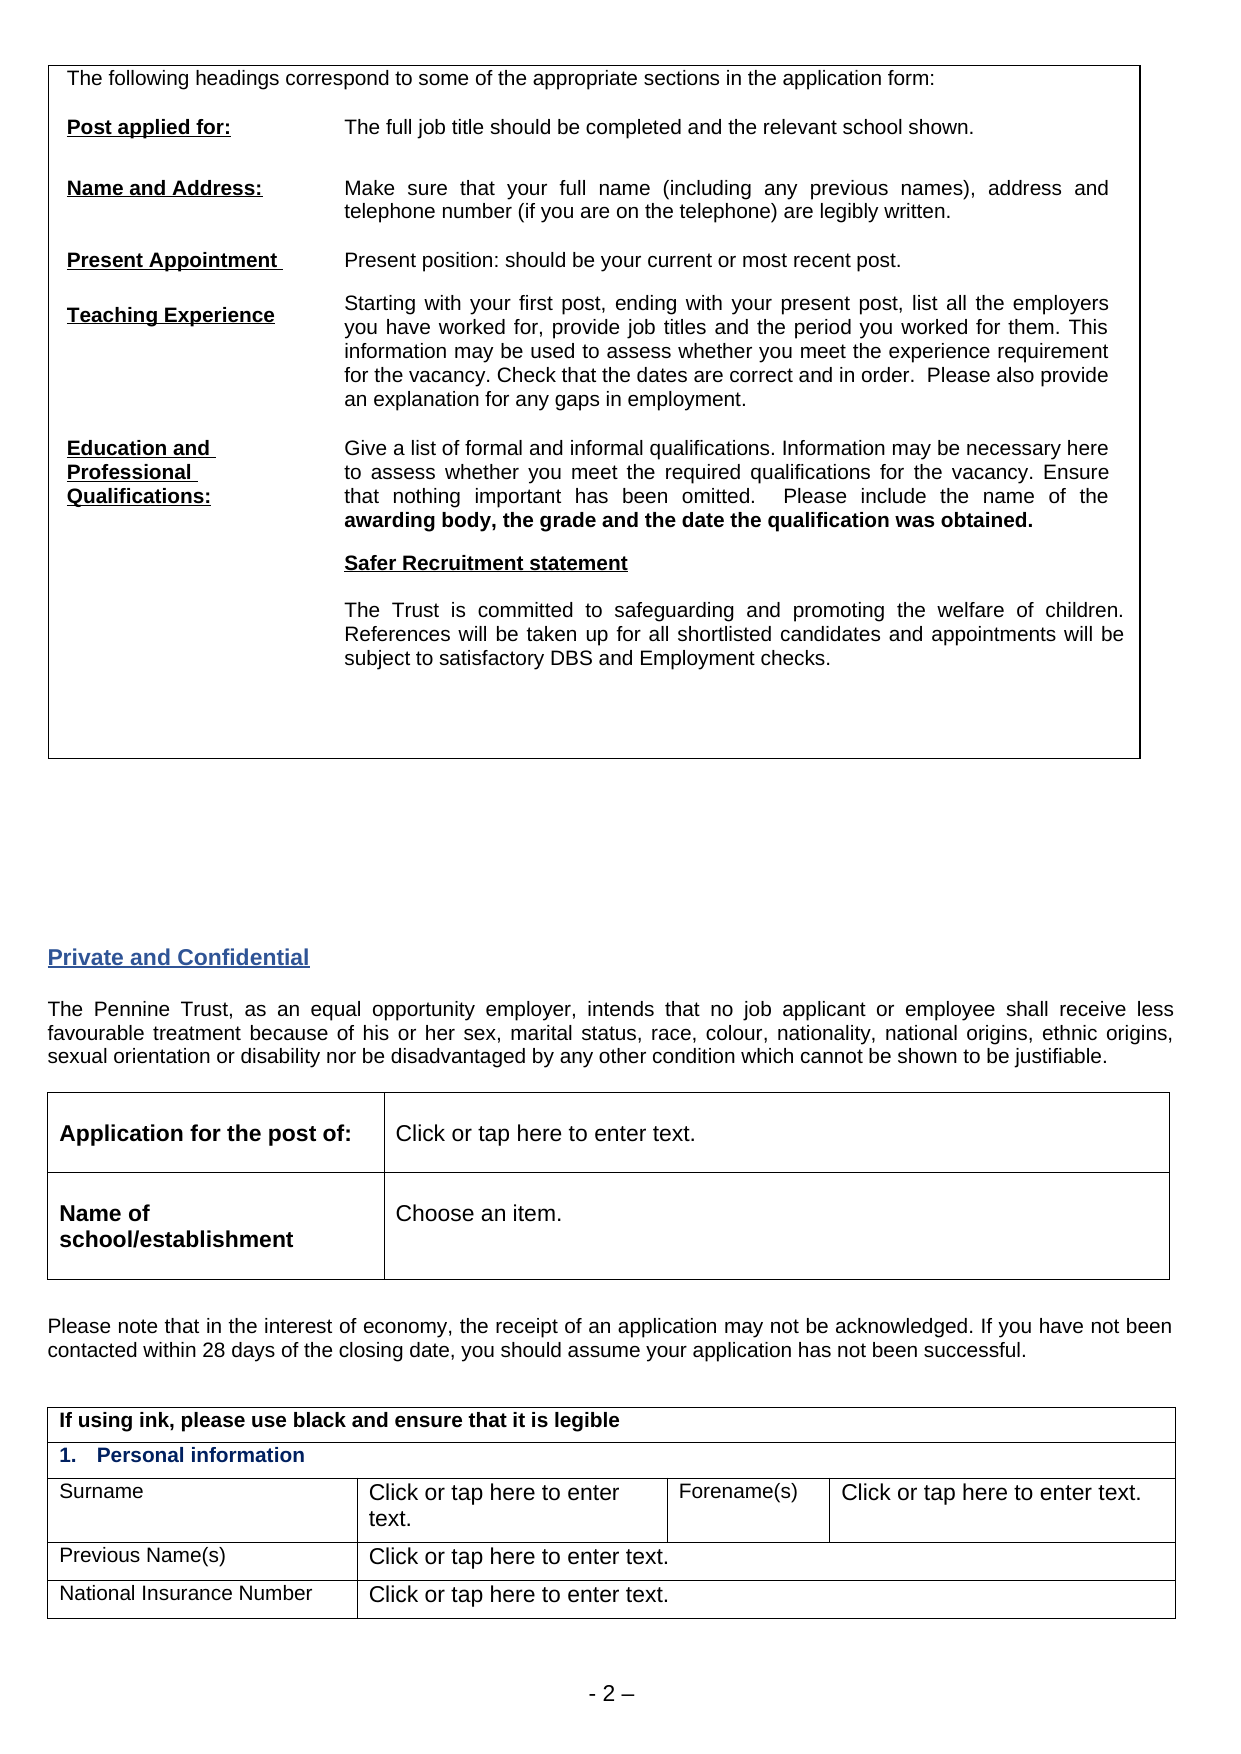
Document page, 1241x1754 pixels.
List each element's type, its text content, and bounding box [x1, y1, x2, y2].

table_cell Post applied for: [49, 109, 343, 169]
table_cell Name of school/establishment [48, 1173, 384, 1279]
table_cell The full job title should be completed and the relevant school shown. [344, 109, 1139, 169]
table_cell Education and Professional Qualifications: [49, 430, 343, 758]
table_cell Previous Name(s) [48, 1543, 357, 1580]
table_header If using ink, please use black and ensure that it is legible [48, 1408, 1175, 1442]
table_cell Present Appointment Teaching Experience [49, 242, 343, 429]
table_cell Surname [48, 1479, 357, 1542]
table_header [385, 1093, 1169, 1172]
text Please note that in the interest of economy, the receipt of an application may not be acknowledged. If you have not been contacted within 28 days of the closing date, you should assume your application has not been successful. [47, 1314, 1175, 1362]
table_cell Personal information [48, 1443, 1175, 1478]
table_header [49, 66, 1139, 109]
table_cell Make sure that your full name (including any previous names), address and telephone number (if you are on the telephone) are legibly written. [344, 169, 1139, 242]
table_cell [385, 1173, 1169, 1279]
table_cell Present position: should be your current or most recent post. Starting with your first post, ending with your present post, list all the employers you have worked for, provide job titles and the period you worked for them. This information may be used to assess whether you meet the experience requirement for the vacancy. Check that the dates are correct and in order. Please also provide an explanation for any gaps in employment. [344, 242, 1139, 429]
text Private and Confidential [47, 944, 1175, 970]
table_cell National Insurance Number [48, 1581, 357, 1617]
table_cell Forename(s) [668, 1479, 829, 1542]
table_header Application for the post of: [48, 1093, 384, 1172]
table_cell Give a list of formal and informal qualifications. Information may be necessary here to assess whether you meet the required qualifications for the vacancy. Ensure that nothing important has been omitted. Please include the name of the awarding body, the grade and the date the qualification was obtained. Safer Recruitment statement The Trust is committed to safeguarding and promoting the welfare of children. References will be taken up for all shortlisted candidates and appointments will be subject to satisfactory DBS and Employment checks. [344, 430, 1139, 758]
text The Pennine Trust, as an equal opportunity employer, intends that no job applicant or employee shall receive less favourable treatment because of his or her sex, marital status, race, colour, nationality, national origins, ethnic origins, sexual orientation or disability nor be disadvantaged by any other condition which cannot be shown to be justifiable. [47, 996, 1175, 1068]
table_cell Name and Address: [49, 169, 343, 242]
